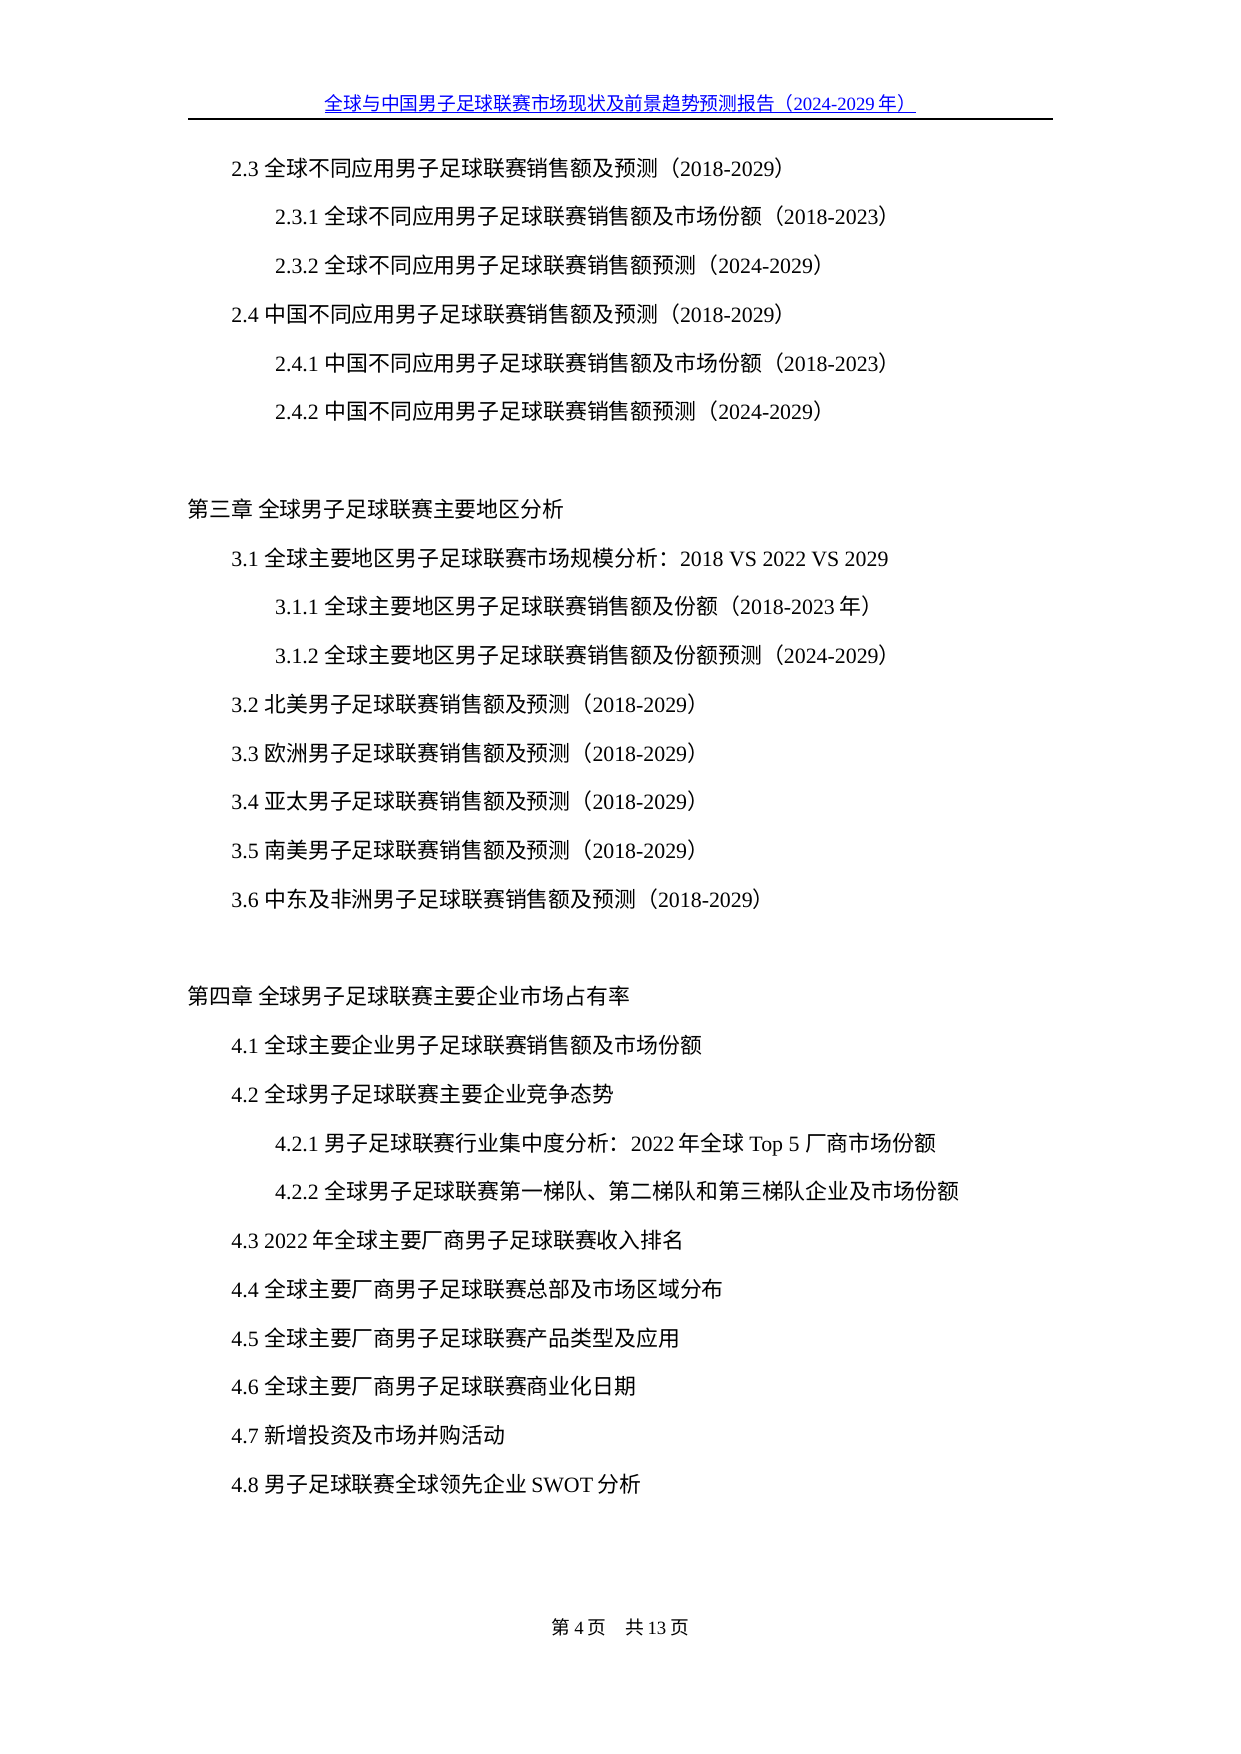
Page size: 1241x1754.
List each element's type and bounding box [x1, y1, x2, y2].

text [187, 150, 1053, 1499]
